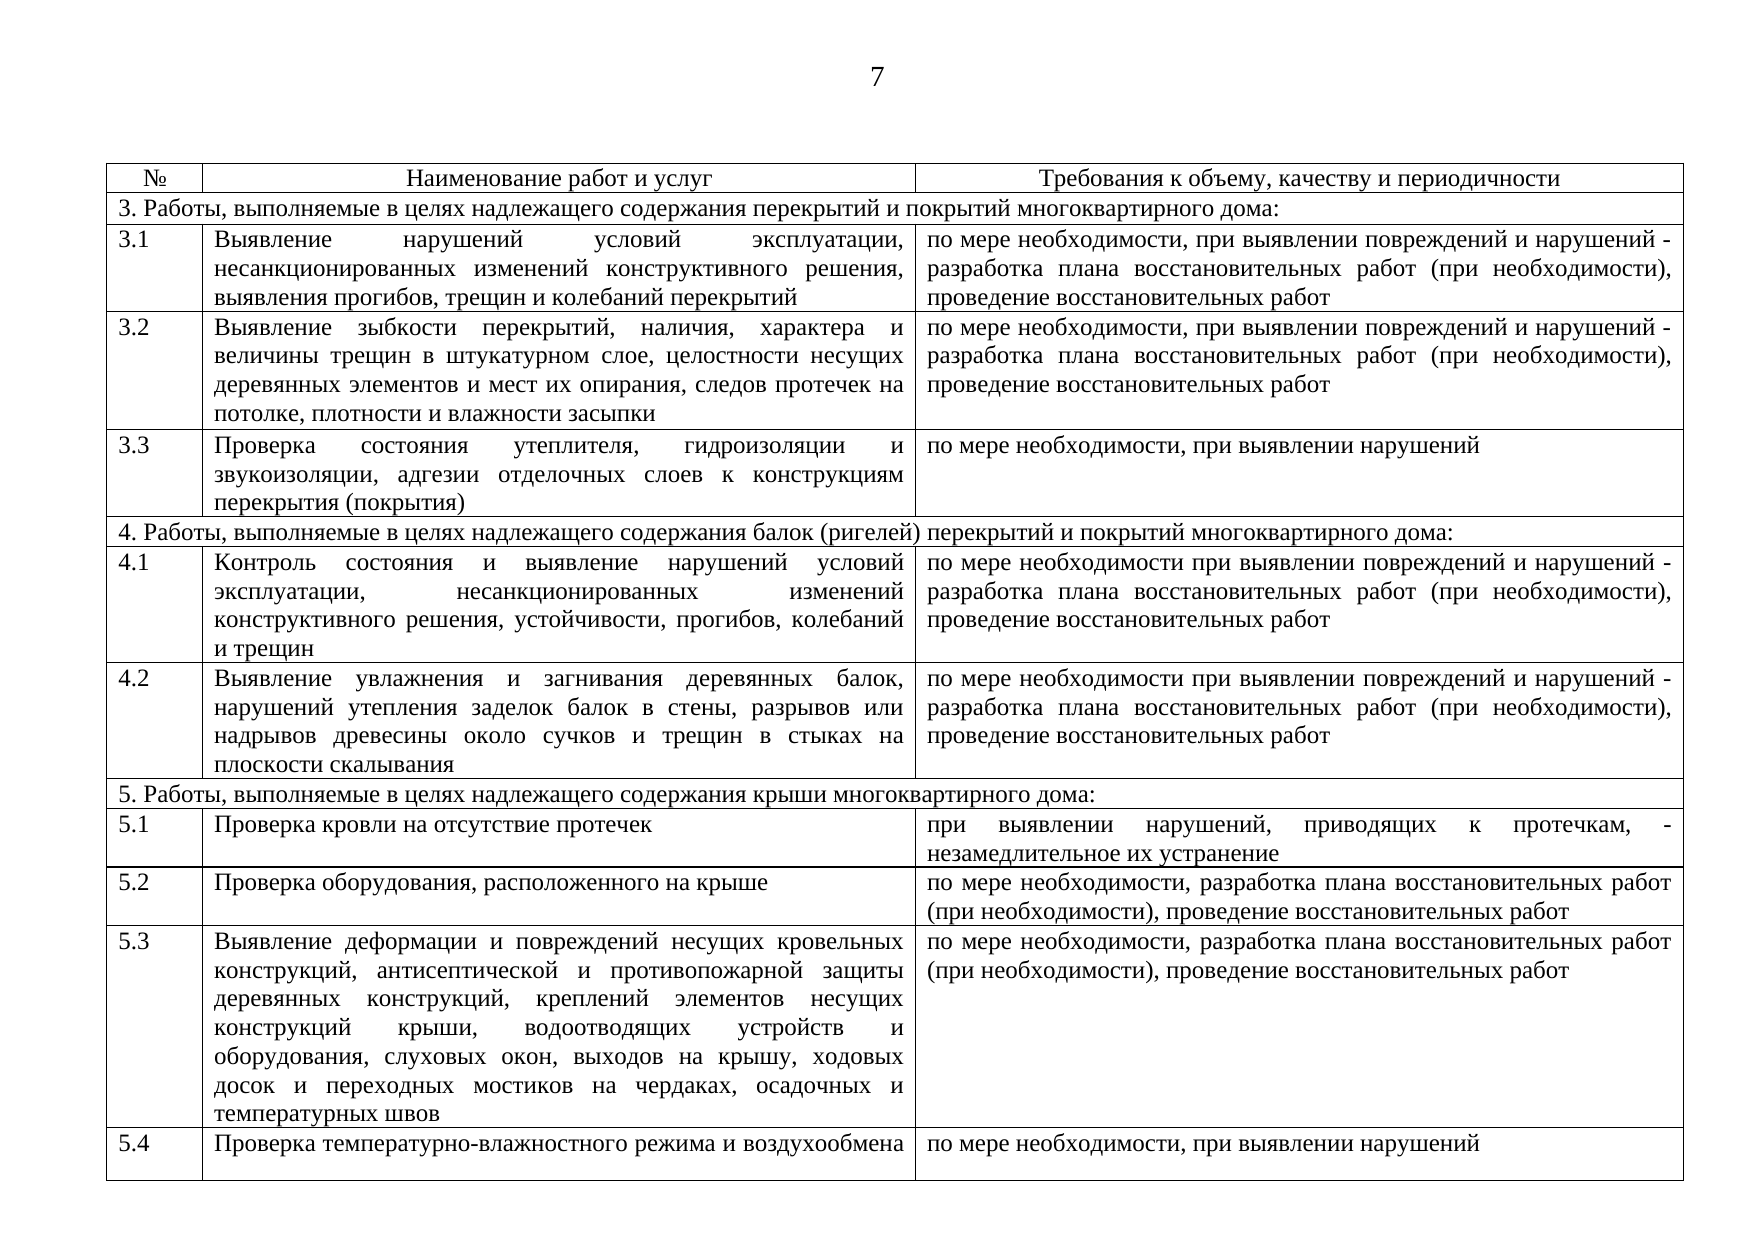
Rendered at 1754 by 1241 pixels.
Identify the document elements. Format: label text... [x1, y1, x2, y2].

table_header Требования к объему, качеству и периодичности [916, 164, 1683, 192]
table_cell по мере необходимости при выявлении повреждений и нарушений - разработка плана восстановительных работ (при необходимости), проведение восстановительных работ [916, 663, 1683, 778]
table_cell по мере необходимости, при выявлении повреждений и нарушений - разработка плана восстановительных работ (при необходимости), проведение восстановительных работ [916, 312, 1683, 429]
table_cell по мере необходимости при выявлении повреждений и нарушений - разработка плана восстановительных работ (при необходимости), проведение восстановительных работ [916, 547, 1683, 662]
table_cell 3. Работы, выполняемые в целях надлежащего содержания перекрытий и покрытий многоквартирного дома: [107, 193, 1683, 223]
table_cell 5.2 [107, 868, 202, 925]
table_cell по мере необходимости, при выявлении нарушений [916, 430, 1683, 516]
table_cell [203, 1128, 915, 1180]
table_cell по мере необходимости, при выявлении повреждений и нарушений - разработка плана восстановительных работ (при необходимости), проведение восстановительных работ [916, 225, 1683, 311]
table_cell по мере необходимости, разработка плана восстановительных работ (при необходимости), проведение восстановительных работ [916, 868, 1683, 925]
table_cell 5.3 [107, 926, 202, 1127]
table_cell при выявлении нарушений, приводящих к протечкам, - незамедлительное их устранение [916, 809, 1683, 866]
table_cell 5.1 [107, 809, 202, 866]
table_cell Выявление нарушений условий эксплуатации, несанкционированных изменений конструктивного решения, выявления прогибов, трещин и колебаний перекрытий [203, 225, 915, 311]
table_cell 5. Работы, выполняемые в целях надлежащего содержания крыши многоквартирного дома: [107, 779, 1683, 808]
table_cell Контроль состояния и выявление нарушений условий эксплуатации, несанкционированных изменений конструктивного решения, устойчивости, прогибов, колебаний и трещин [203, 547, 915, 662]
table_cell Проверка оборудования, расположенного на крыше [203, 868, 915, 925]
table_cell 4.1 [107, 547, 202, 662]
table_cell 4.2 [107, 663, 202, 778]
table_cell Выявление деформации и повреждений несущих кровельных конструкций, антисептической и противопожарной защиты деревянных конструкций, креплений элементов несущих конструкций крыши, водоотводящих устройств и оборудования, слуховых окон, выходов на крышу, ходовых досок и переходных мостиков на чердаках, осадочных и температурных швов [203, 926, 915, 1127]
table_cell по мере необходимости, разработка плана восстановительных работ (при необходимости), проведение восстановительных работ [916, 926, 1683, 1127]
table_header Наименование работ и услуг [203, 164, 915, 192]
table_cell 3.3 [107, 430, 202, 516]
table_header № [107, 164, 202, 192]
table_cell 5.4 [107, 1128, 202, 1180]
table_cell Выявление зыбкости перекрытий, наличия, характера и величины трещин в штукатурном слое, целостности несущих деревянных элементов и мест их опирания, следов протечек на потолке, плотности и влажности засыпки [203, 312, 915, 429]
table_cell 3.2 [107, 312, 202, 429]
table_cell Проверка состояния утеплителя, гидроизоляции и звукоизоляции, адгезии отделочных слоев к конструкциям перекрытия (покрытия) [203, 430, 915, 516]
table_cell Проверка кровли на отсутствие протечек [203, 809, 915, 866]
table_cell 3.1 [107, 225, 202, 311]
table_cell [916, 1128, 1683, 1180]
table_cell 4. Работы, выполняемые в целях надлежащего содержания балок (ригелей) перекрытий и покрытий многоквартирного дома: [107, 517, 1683, 546]
table_cell Выявление увлажнения и загнивания деревянных балок, нарушений утепления заделок балок в стены, разрывов или надрывов древесины около сучков и трещин в стыках на плоскости скалывания [203, 663, 915, 778]
